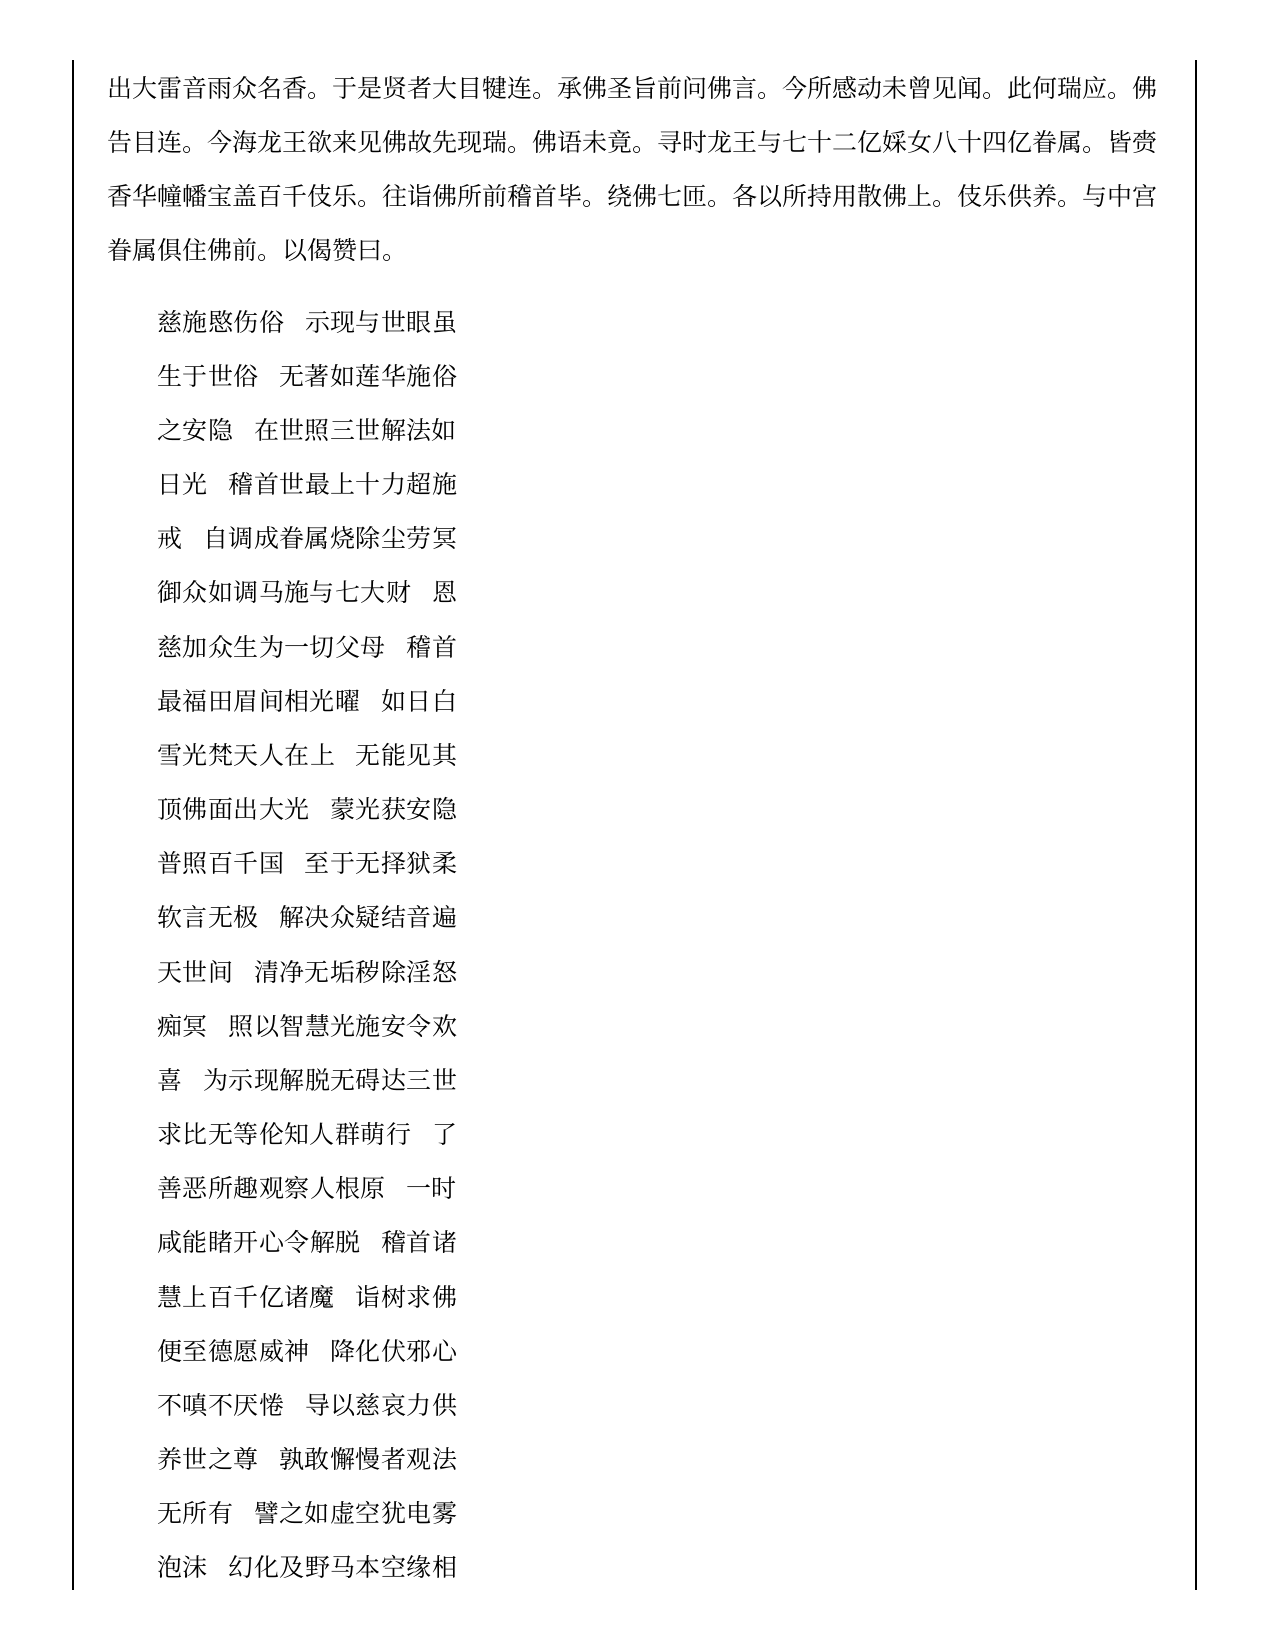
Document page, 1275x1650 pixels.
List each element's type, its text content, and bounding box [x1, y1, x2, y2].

text 出大雷音雨众名香。于是贤者大目犍连。承佛圣旨前问佛言。今所感动未曾见闻。此何瑞应。佛告目连。今海龙王欲来见佛故先现瑞。佛语未竟。寻时龙王与七十二亿婇女八十四亿眷属。皆赍香华幢幡宝盖百千伎乐。往诣佛所前稽首毕。绕佛七匝。各以所持用散佛上。伎乐供养。与中宫眷属俱住佛前。以偈赞曰。 [107, 68, 1159, 267]
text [157, 302, 458, 1584]
